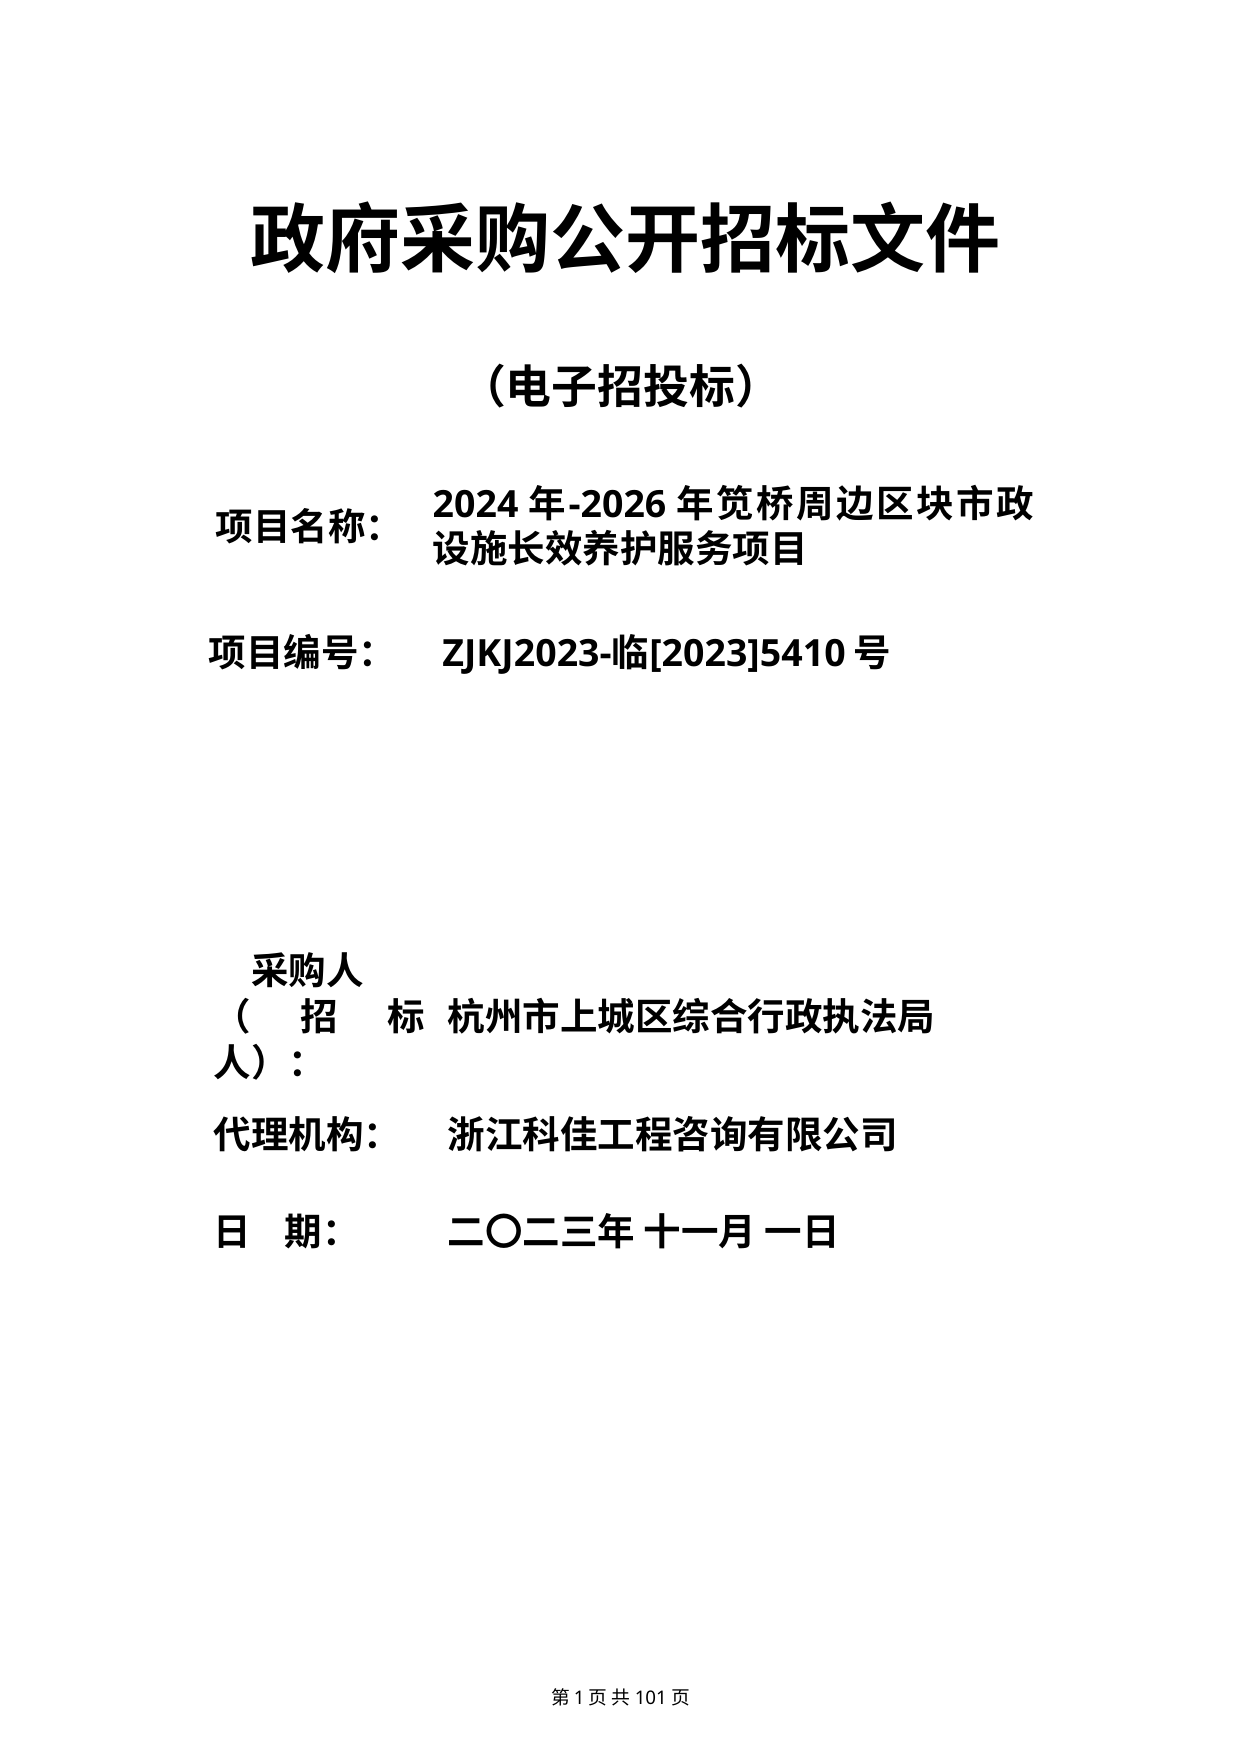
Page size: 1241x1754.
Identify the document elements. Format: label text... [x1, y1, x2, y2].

table_header 杭州市上城区综合行政执法局 [436, 948, 1038, 1086]
table_header 采购人 （招标人）： [202, 948, 436, 1086]
table_header 项目名称： [198, 463, 421, 589]
table_cell 代理机构： [202, 1086, 436, 1184]
table_cell 项目编号： [198, 590, 421, 716]
table_header 2024年-2026年笕桥周边区块市政设施长效养护服务项目 [421, 463, 1046, 589]
table_cell 日 期： [202, 1184, 436, 1281]
table_cell ZJKJ2023-临[2023]5410号 [421, 590, 1046, 716]
table_cell 浙江科佳工程咨询有限公司 [436, 1086, 1038, 1184]
table_cell 二〇二三年 十一月 一日 [436, 1184, 1038, 1281]
text （电子招投标） [148, 351, 1093, 417]
text 政府采购公开招标文件 [148, 180, 1093, 288]
